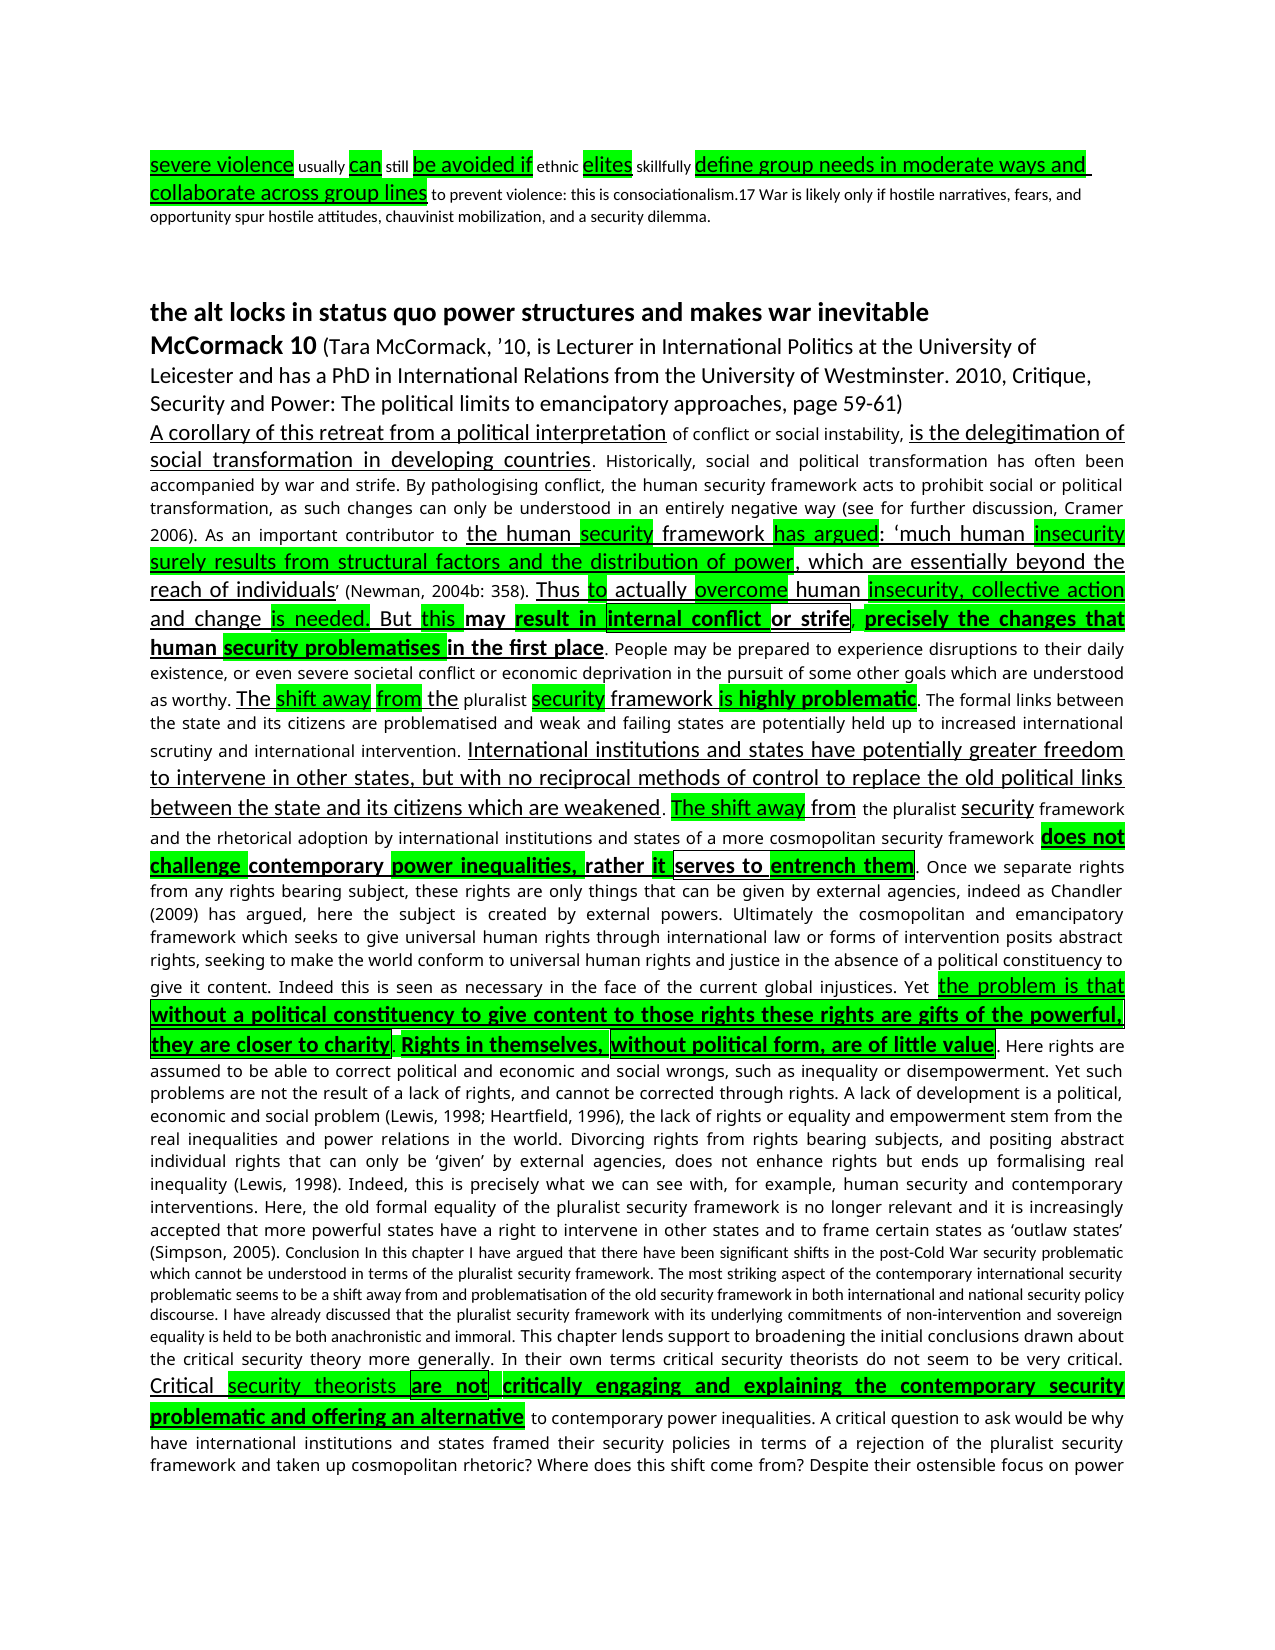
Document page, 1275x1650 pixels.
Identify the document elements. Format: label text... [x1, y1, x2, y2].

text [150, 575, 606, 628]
subtitle the alt locks in status quo power structures and makes war inevitable [150, 296, 1125, 328]
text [150, 1029, 1125, 1395]
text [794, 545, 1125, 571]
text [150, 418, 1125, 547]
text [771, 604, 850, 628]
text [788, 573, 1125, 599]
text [150, 150, 1125, 226]
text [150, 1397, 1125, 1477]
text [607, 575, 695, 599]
text McCormack 10 (Tara McCormack, ’10, is Lecturer in International Politics at the University of Leicester and has a PhD in International Relations from the University of Westminster. 2010, Critique, Security and Power: The political limits to emancipatory approaches, page 59-61) [150, 328, 1125, 418]
